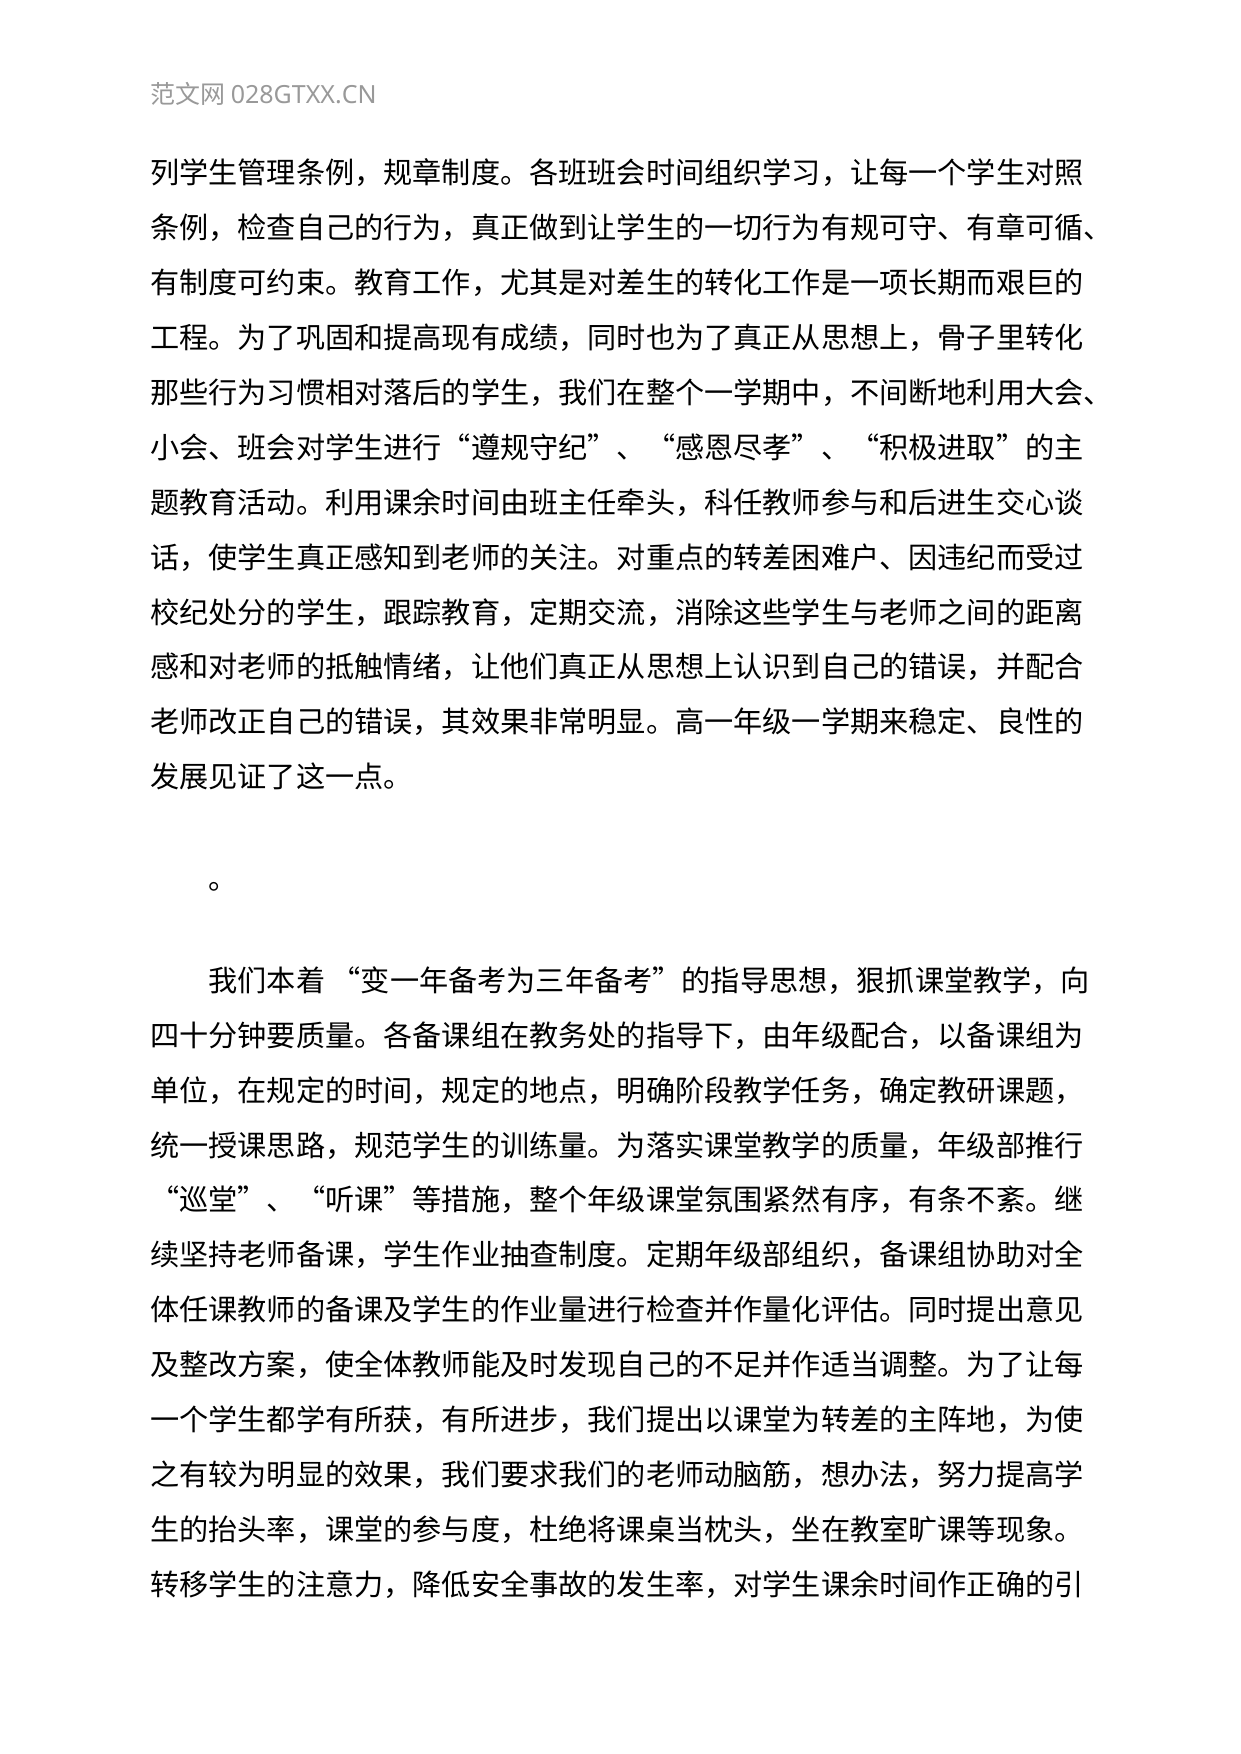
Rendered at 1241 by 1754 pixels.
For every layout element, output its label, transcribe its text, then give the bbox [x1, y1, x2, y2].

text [150, 150, 1090, 796]
text 。 [150, 856, 1090, 898]
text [150, 957, 1090, 1603]
